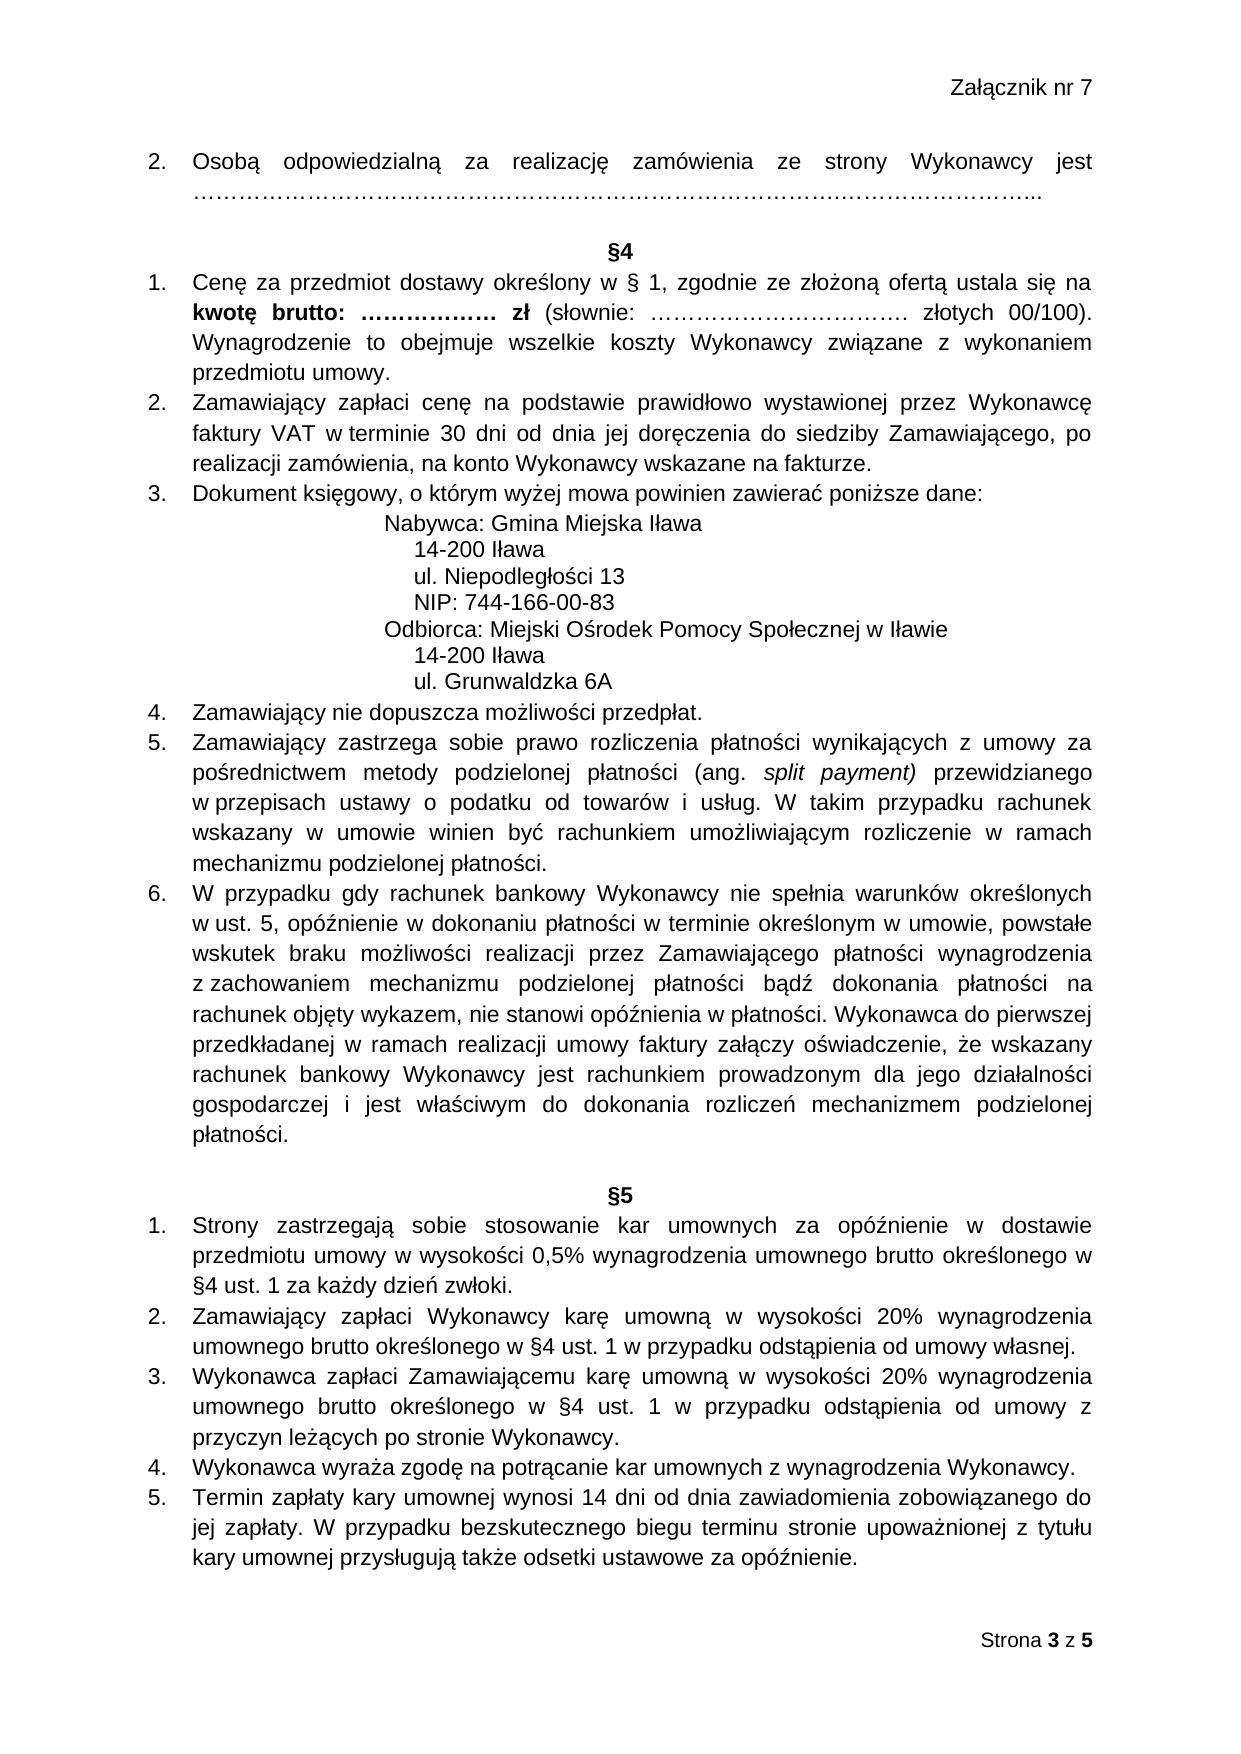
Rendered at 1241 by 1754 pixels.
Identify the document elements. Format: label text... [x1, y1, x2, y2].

list Termin zapłaty kary umownej wynosi 14 dni od dnia zawiadomienia zobowiązanego do jej zapłaty. W przypadku bezskutecznego biegu terminu stronie upoważnionej z tytułu kary umownej przysługują także odsetki ustawowe za opóźnienie. [148, 1484, 1093, 1571]
text §4 [148, 238, 1093, 264]
text Odbiorca: Miejski Ośrodek Pomocy Społecznej w Iławie [384, 616, 1093, 642]
text 14-200 Iława [384, 642, 1093, 668]
text ul. Grunwaldzka 6A [413, 668, 1093, 694]
list Zamawiający zastrzega sobie prawo rozliczenia płatności wynikających z umowy za pośrednictwem metody podzielonej płatności (ang. split payment) przewidzianego w przepisach ustawy o podatku od towarów i usług. W takim przypadku rachunek wskazany w umowie winien być rachunkiem umożliwiającym rozliczenie w ramach mechanizmu podzielonej płatności. [148, 729, 1093, 876]
list Osobą odpowiedzialną za realizację zamówienia ze strony Wykonawcy jest ………………………………………………………………………….……………………... [148, 148, 1093, 204]
list Strony zastrzegają sobie stosowanie kar umownych za opóźnienie w dostawie przedmiotu umowy w wysokości 0,5% wynagrodzenia umownego brutto określonego w §4 ust. 1 za każdy dzień zwłoki. [148, 1212, 1093, 1299]
list Zamawiający nie dopuszcza możliwości przedpłat. [148, 698, 1093, 725]
text NIP: 744-166-00-83 [384, 589, 1093, 616]
list Zamawiający zapłaci Wykonawcy karę umowną w wysokości 20% wynagrodzenia umownego brutto określonego w §4 ust. 1 w przypadku odstąpienia od umowy własnej. [148, 1303, 1093, 1359]
list Dokument księgowy, o którym wyżej mowa powinien zawierać poniższe dane: [148, 480, 1093, 506]
text Nabywca: Gmina Miejska Iława [384, 510, 1093, 536]
list Wykonawca wyraża zgodę na potrącanie kar umownych z wynagrodzenia Wykonawcy. [148, 1454, 1093, 1480]
list Cenę za przedmiot dostawy określony w § 1, zgodnie ze złożoną ofertą ustala się na kwotę brutto: ……………… zł (słownie: ……………………………. złotych 00/100). Wynagrodzenie to obejmuje wszelkie koszty Wykonawcy związane z wykonaniem przedmiotu umowy. [148, 268, 1093, 385]
list Wykonawca zapłaci Zamawiającemu karę umowną w wysokości 20% wynagrodzenia umownego brutto określonego w §4 ust. 1 w przypadku odstąpienia od umowy z przyczyn leżących po stronie Wykonawcy. [148, 1363, 1093, 1450]
text 14-200 Iława [384, 536, 1093, 563]
list Zamawiający zapłaci cenę na podstawie prawidłowo wystawionej przez Wykonawcę faktury VAT w terminie 30 dni od dnia jej doręczenia do siedziby Zamawiającego, po realizacji zamówienia, na konto Wykonawcy wskazane na fakturze. [148, 389, 1093, 476]
text ul. Niepodległości 13 [384, 563, 1093, 589]
text §5 [148, 1182, 1093, 1208]
list W przypadku gdy rachunek bankowy Wykonawcy nie spełnia warunków określonych w ust. 5, opóźnienie w dokonaniu płatności w terminie określonym w umowie, powstałe wskutek braku możliwości realizacji przez Zamawiającego płatności wynagrodzenia z zachowaniem mechanizmu podzielonej płatności bądź dokonania płatności na rachunek objęty wykazem, nie stanowi opóźnienia w płatności. Wykonawca do pierwszej przedkładanej w ramach realizacji umowy faktury załączy oświadczenie, że wskazany rachunek bankowy Wykonawcy jest rachunkiem prowadzonym dla jego działalności gospodarczej i jest właściwym do dokonania rozliczeń mechanizmem podzielonej płatności. [148, 880, 1093, 1148]
